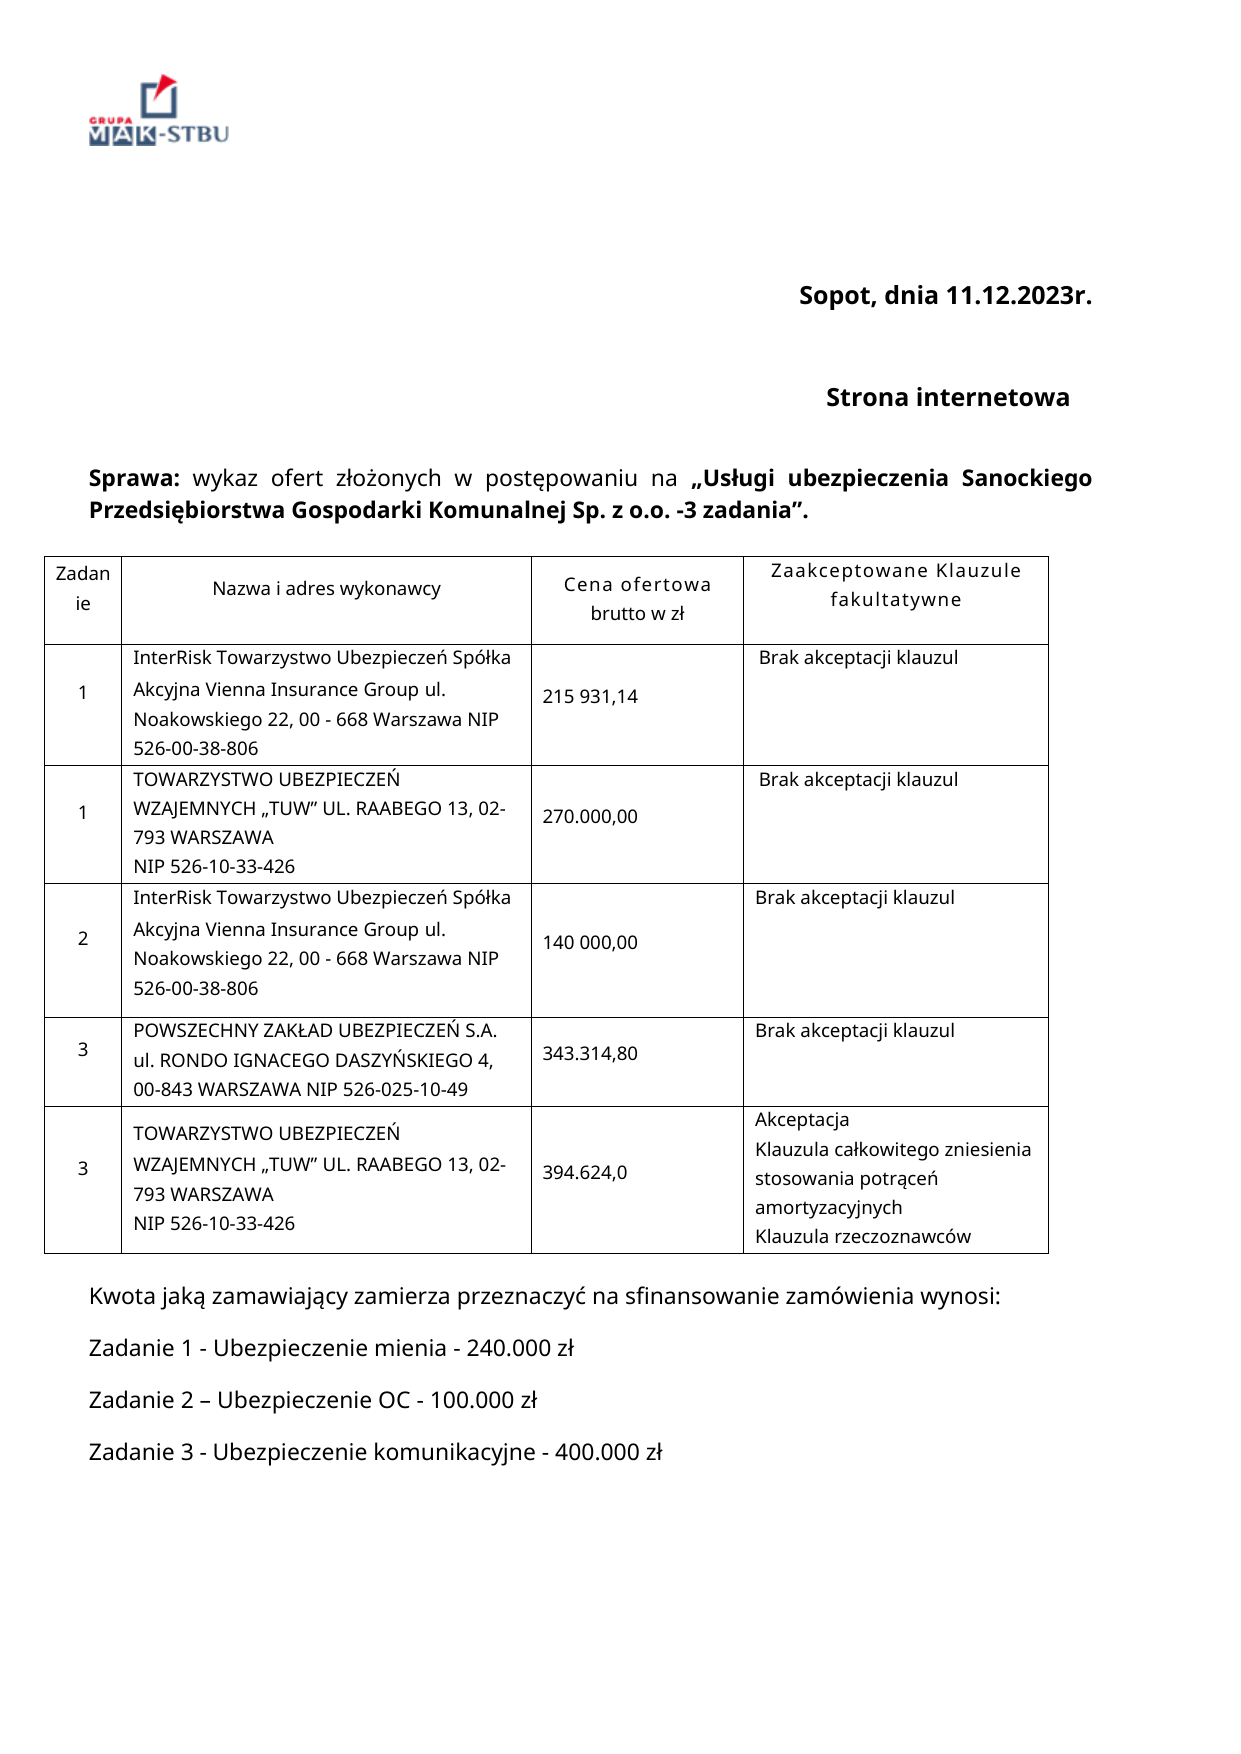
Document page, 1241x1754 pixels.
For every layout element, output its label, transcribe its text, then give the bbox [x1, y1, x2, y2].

text Zadanie 3 - Ubezpieczenie komunikacyjne - 400.000 zł [89, 1436, 1093, 1467]
table_cell Brak akceptacji klauzul [744, 766, 1048, 883]
table_cell 343.314,80 [532, 1018, 743, 1106]
table_cell 394.624,0 [532, 1107, 743, 1253]
text Sprawa: wykaz ofert złożonych w postępowaniu na „Usługi ubezpieczenia Sanockiego Przedsiębiorstwa Gospodarki Komunalnej Sp. z o.o. -3 zadania”. [89, 462, 1093, 525]
table_cell 3 [45, 1107, 121, 1253]
table_cell 3 [45, 1018, 121, 1106]
table_cell TOWARZYSTWO UBEZPIECZEŃ WZAJEMNYCH „TUW” UL. RAABEGO 13, 02-793 WARSZAWA NIP 526-10-33-426 [122, 1107, 531, 1253]
picture [88, 73, 229, 146]
text Zadanie 1 - Ubezpieczenie mienia - 240.000 zł [89, 1332, 1093, 1363]
table_cell 1 [45, 766, 121, 883]
table_cell Akceptacja Klauzula całkowitego zniesienia stosowania potrąceń amortyzacyjnych Klauzula rzeczoznawców [744, 1107, 1048, 1253]
table_cell 270.000,00 [532, 766, 743, 883]
table_cell 1 [45, 645, 121, 765]
table_header Zaakceptowane Klauzule fakultatywne [744, 557, 1048, 644]
table_header Cena ofertowa brutto w zł [532, 557, 743, 644]
table_cell 140 000,00 [532, 884, 743, 1017]
text Sopot, dnia 11.12.2023r. [89, 278, 1093, 312]
text Kwota jaką zamawiający zamierza przeznaczyć na sfinansowanie zamówienia wynosi: [89, 1280, 1093, 1311]
table_cell TOWARZYSTWO UBEZPIECZEŃ WZAJEMNYCH „TUW” UL. RAABEGO 13, 02-793 WARSZAWA NIP 526-10-33-426 [122, 766, 531, 883]
text Strona internetowa [752, 380, 1093, 414]
text Zadanie 2 – Ubezpieczenie OC - 100.000 zł [89, 1384, 1093, 1415]
table_header Zadanie [45, 557, 121, 644]
table_cell 215 931,14 [532, 645, 743, 765]
table_cell Brak akceptacji klauzul [744, 884, 1048, 1017]
table_header Nazwa i adres wykonawcy [122, 557, 531, 644]
table_cell Brak akceptacji klauzul [744, 1018, 1048, 1106]
table_cell POWSZECHNY ZAKŁAD UBEZPIECZEŃ S.A. ul. RONDO IGNACEGO DASZYŃSKIEGO 4, 00-843 WARSZAWA NIP 526-025-10-49 [122, 1018, 531, 1106]
table_cell InterRisk Towarzystwo Ubezpieczeń Spółka Akcyjna Vienna Insurance Group ul. Noakowskiego 22, 00 - 668 Warszawa NIP 526-00-38-806 [122, 884, 531, 1017]
table_cell InterRisk Towarzystwo Ubezpieczeń Spółka Akcyjna Vienna Insurance Group ul. Noakowskiego 22, 00 - 668 Warszawa NIP 526-00-38-806 [122, 645, 531, 765]
table_cell 2 [45, 884, 121, 1017]
table_cell Brak akceptacji klauzul [744, 645, 1048, 765]
